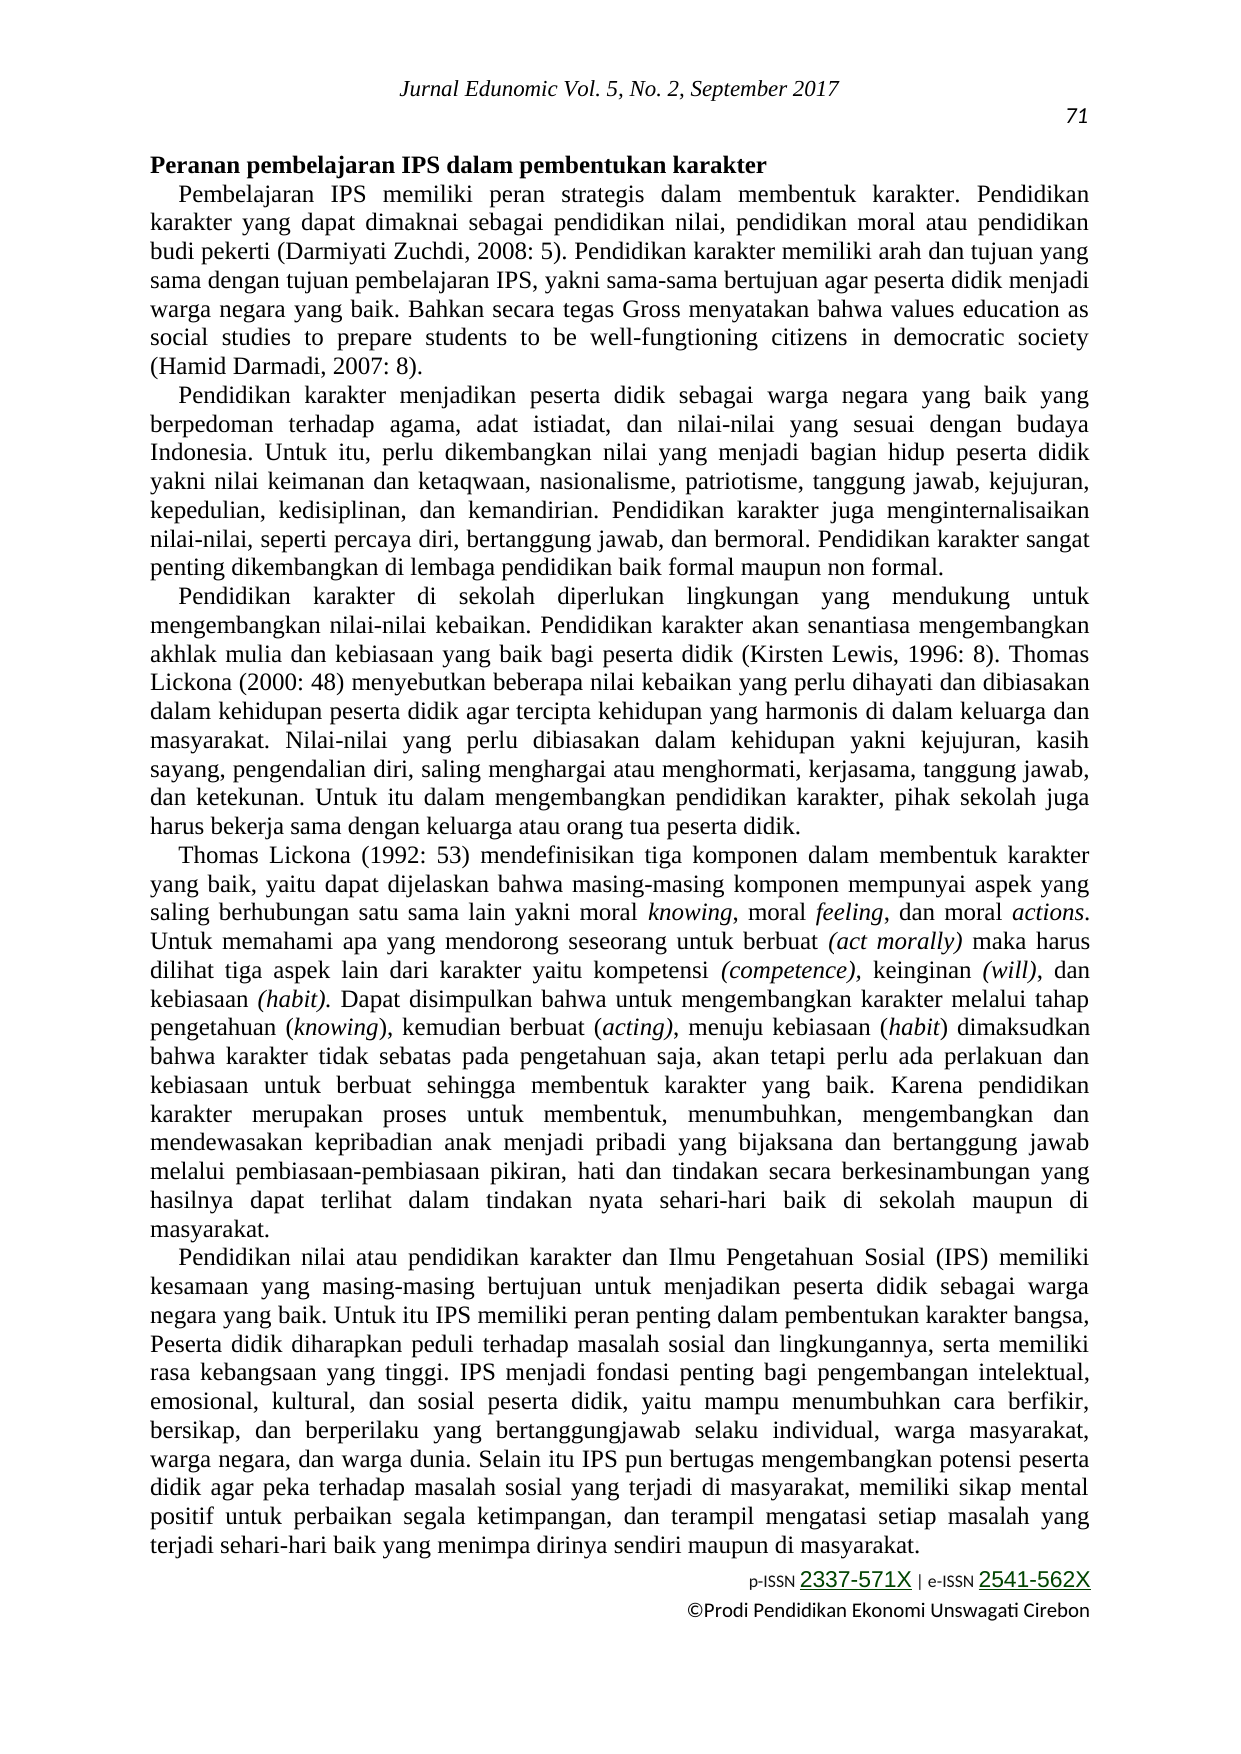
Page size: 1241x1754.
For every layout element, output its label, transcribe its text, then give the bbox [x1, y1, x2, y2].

text Pendidikan nilai atau pendidikan karakter dan Ilmu Pengetahuan Sosial (IPS) memiliki kesamaan yang masing-masing bertujuan untuk menjadikan peserta didik sebagai warga negara yang baik. Untuk itu IPS memiliki peran penting dalam pembentukan karakter bangsa, Peserta didik diharapkan peduli terhadap masalah sosial dan lingkungannya, serta memiliki rasa kebangsaan yang tinggi. IPS menjadi fondasi penting bagi pengembangan intelektual, emosional, kultural, dan sosial peserta didik, yaitu mampu menumbuhkan cara berfikir, bersikap, dan berperilaku yang bertanggungjawab selaku individual, warga masyarakat, warga negara, dan warga dunia. Selain itu IPS pun bertugas mengembangkan potensi peserta didik agar peka terhadap masalah sosial yang terjadi di masyarakat, memiliki sikap mental positif untuk perbaikan segala ketimpangan, dan terampil mengatasi setiap masalah yang terjadi sehari-hari baik yang menimpa dirinya sendiri maupun di masyarakat. [150, 1242, 1090, 1559]
text Peranan pembelajaran IPS dalam pembentukan karakter [150, 150, 1090, 179]
text Thomas Lickona (1992: 53) mendefinisikan tiga komponen dalam membentuk karakter yang baik, yaitu dapat dijelaskan bahwa masing-masing komponen mempunyai aspek yang saling berhubungan satu sama lain yakni moral knowing, moral feeling, dan moral actions. Untuk memahami apa yang mendorong seseorang untuk berbuat (act morally) maka harus dilihat tiga aspek lain dari karakter yaitu kompetensi (competence), keinginan (will), dan kebiasaan (habit). Dapat disimpulkan bahwa untuk mengembangkan karakter melalui tahap pengetahuan (knowing), kemudian berbuat (acting), menuju kebiasaan (habit) dimaksudkan bahwa karakter tidak sebatas pada pengetahuan saja, akan tetapi perlu ada perlakuan dan kebiasaan untuk berbuat sehingga membentuk karakter yang baik. Karena pendidikan karakter merupakan proses untuk membentuk, menumbuhkan, mengembangkan dan mendewasakan kepribadian anak menjadi pribadi yang bijaksana dan bertanggung jawab melalui pembiasaan-pembiasaan pikiran, hati dan tindakan secara berkesinambungan yang hasilnya dapat terlihat dalam tindakan nyata sehari-hari baik di sekolah maupun di masyarakat. [150, 840, 1090, 1242]
text Pendidikan karakter menjadikan peserta didik sebagai warga negara yang baik yang berpedoman terhadap agama, adat istiadat, dan nilai-nilai yang sesuai dengan budaya Indonesia. Untuk itu, perlu dikembangkan nilai yang menjadi bagian hidup peserta didik yakni nilai keimanan dan ketaqwaan, nasionalisme, patriotisme, tanggung jawab, kejujuran, kepedulian, kedisiplinan, dan kemandirian. Pendidikan karakter juga menginternalisaikan nilai-nilai, seperti percaya diri, bertanggung jawab, dan bermoral. Pendidikan karakter sangat penting dikembangkan di lembaga pendidikan baik formal maupun non formal. [150, 380, 1090, 581]
text Pendidikan karakter di sekolah diperlukan lingkungan yang mendukung untuk mengembangkan nilai-nilai kebaikan. Pendidikan karakter akan senantiasa mengembangkan akhlak mulia dan kebiasaan yang baik bagi peserta didik (Kirsten Lewis, 1996: 8). Thomas Lickona (2000: 48) menyebutkan beberapa nilai kebaikan yang perlu dihayati dan dibiasakan dalam kehidupan peserta didik agar tercipta kehidupan yang harmonis di dalam keluarga dan masyarakat. Nilai-nilai yang perlu dibiasakan dalam kehidupan yakni kejujuran, kasih sayang, pengendalian diri, saling menghargai atau menghormati, kerjasama, tanggung jawab, dan ketekunan. Untuk itu dalam mengembangkan pendidikan karakter, pihak sekolah juga harus bekerja sama dengan keluarga atau orang tua peserta didik. [150, 581, 1090, 840]
text Pembelajaran IPS memiliki peran strategis dalam membentuk karakter. Pendidikan karakter yang dapat dimaknai sebagai pendidikan nilai, pendidikan moral atau pendidikan budi pekerti (Darmiyati Zuchdi, 2008: 5). Pendidikan karakter memiliki arah dan tujuan yang sama dengan tujuan pembelajaran IPS, yakni sama-sama bertujuan agar peserta didik menjadi warga negara yang baik. Bahkan secara tegas Gross menyatakan bahwa values education as social studies to prepare students to be well-fungtioning citizens in democratic society (Hamid Darmadi, 2007: 8). [150, 179, 1090, 380]
